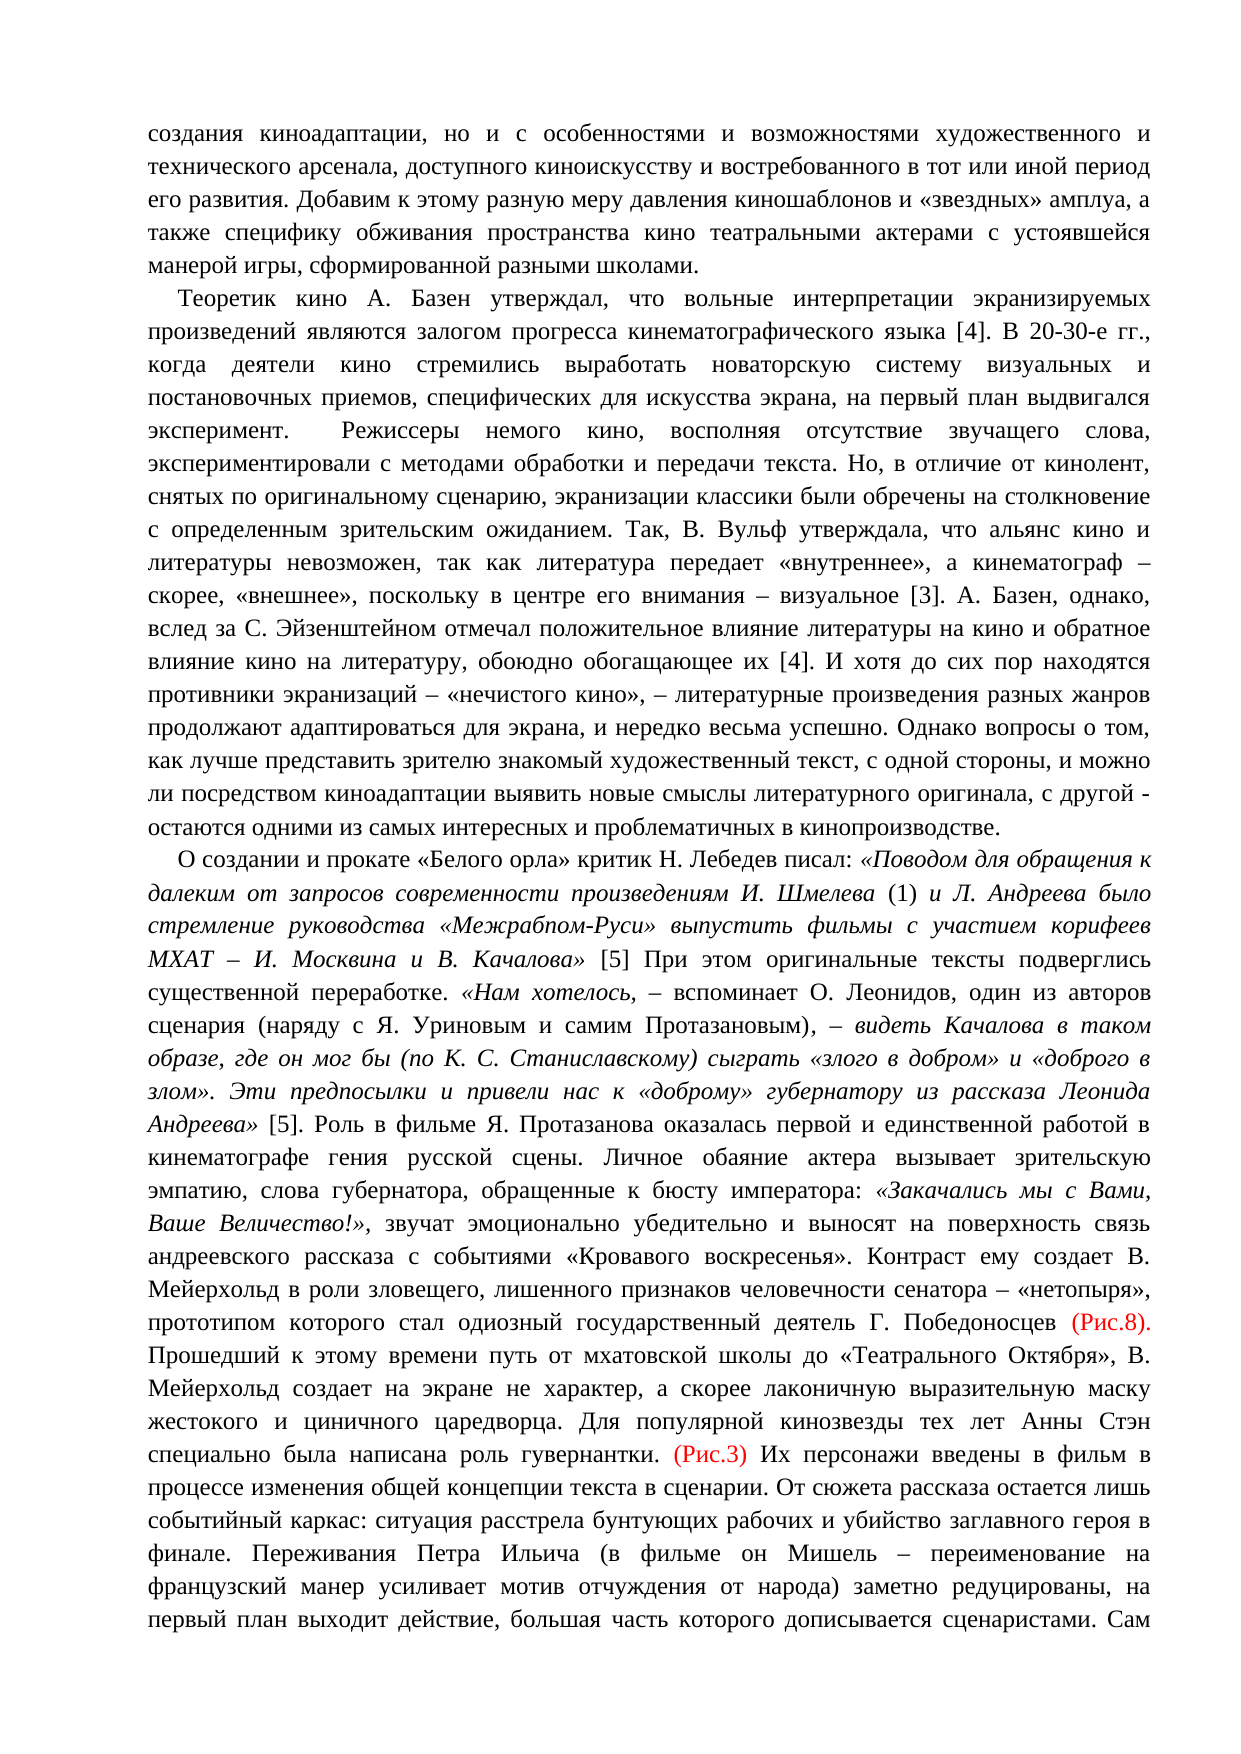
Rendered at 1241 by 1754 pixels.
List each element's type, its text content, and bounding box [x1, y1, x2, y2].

text Теоретик кино А. Базен утверждал, что вольные интерпретации экранизируемых произведений являются залогом прогресса кинематографического языка [4]. В 20-30-е гг., когда деятели кино стремились выработать новаторскую систему визуальных и постановочных приемов, специфических для искусства экрана, на первый план выдвигался эксперимент. Режиссеры немого кино, восполняя отсутствие звучащего слова, экспериментировали с методами обработки и передачи текста. Но, в отличие от кинолент, снятых по оригинальному сценарию, экранизации классики были обречены на столкновение с определенным зрительским ожиданием. Так, В. Вульф утверждала, что альянс кино и литературы невозможен, так как литература передает «внутреннее», а кинематограф – скорее, «внешнее», поскольку в центре его внимания – визуальное [3]. А. Базен, однако, вслед за С. Эйзенштейном отмечал положительное влияние литературы на кино и обратное влияние кино на литературу, обоюдно обогащающее их [4]. И хотя до сих пор находятся противники экранизаций – «нечистого кино», – литературные произведения разных жанров продолжают адаптироваться для экрана, и нередко весьма успешно. Однако вопросы о том, как лучше представить зрителю знакомый художественный текст, с одной стороны, и можно ли посредством киноадаптации выявить новые смыслы литературного оригинала, с другой - остаются одними из самых интересных и проблематичных в кинопроизводстве. [148, 283, 1152, 840]
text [148, 844, 1152, 1633]
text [148, 118, 1152, 279]
